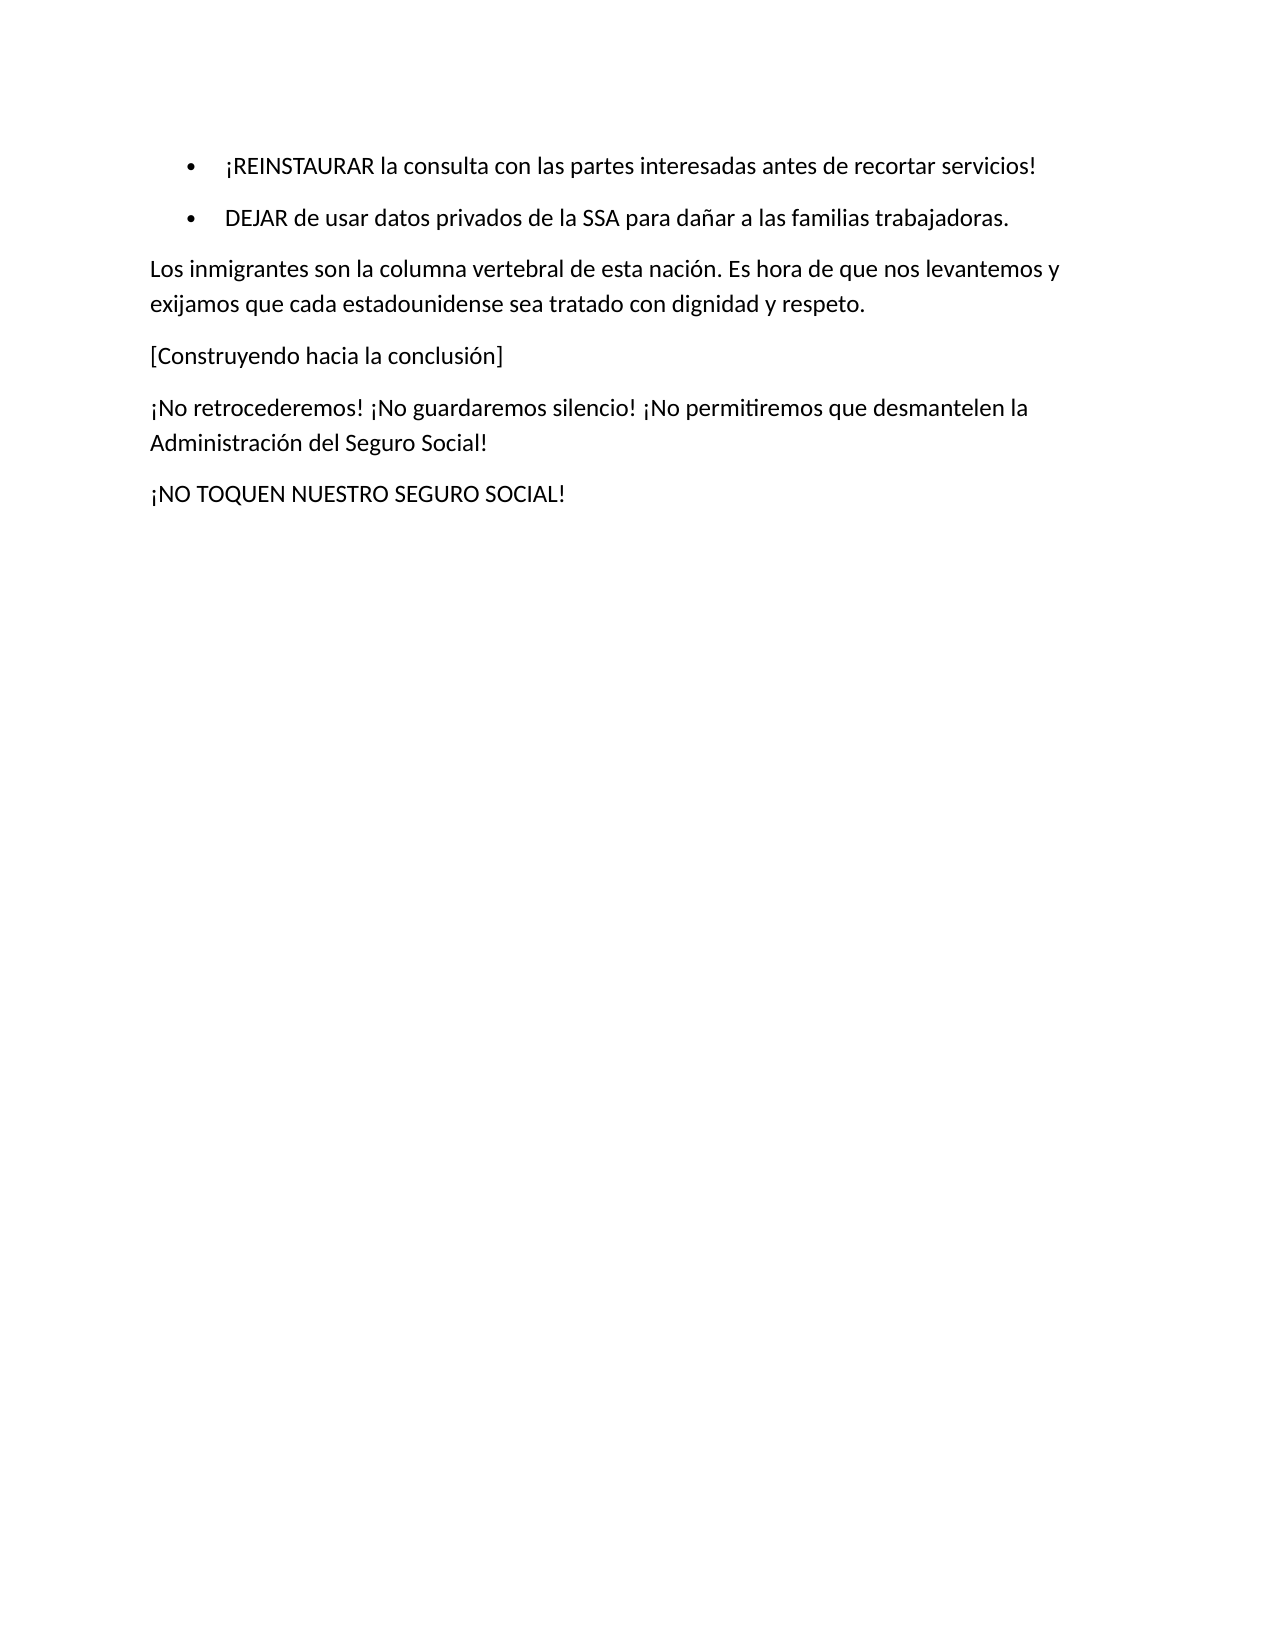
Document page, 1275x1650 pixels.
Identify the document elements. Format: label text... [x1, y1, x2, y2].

text ¡NO TOQUEN NUESTRO SEGURO SOCIAL! [150, 478, 1125, 509]
text [Construyendo hacia la conclusión] [150, 340, 1125, 371]
text Los inmigrantes son la columna vertebral de esta nación. Es hora de que nos levantemos y exijamos que cada estadounidense sea tratado con dignidad y respeto. [150, 253, 1125, 319]
list ¡REINSTAURAR la consulta con las partes interesadas antes de recortar servicios! [187, 150, 1125, 181]
text ¡No retrocederemos! ¡No guardaremos silencio! ¡No permitiremos que desmantelen la Administración del Seguro Social! [150, 392, 1125, 457]
list DEJAR de usar datos privados de la SSA para dañar a las familias trabajadoras. [187, 202, 1125, 232]
